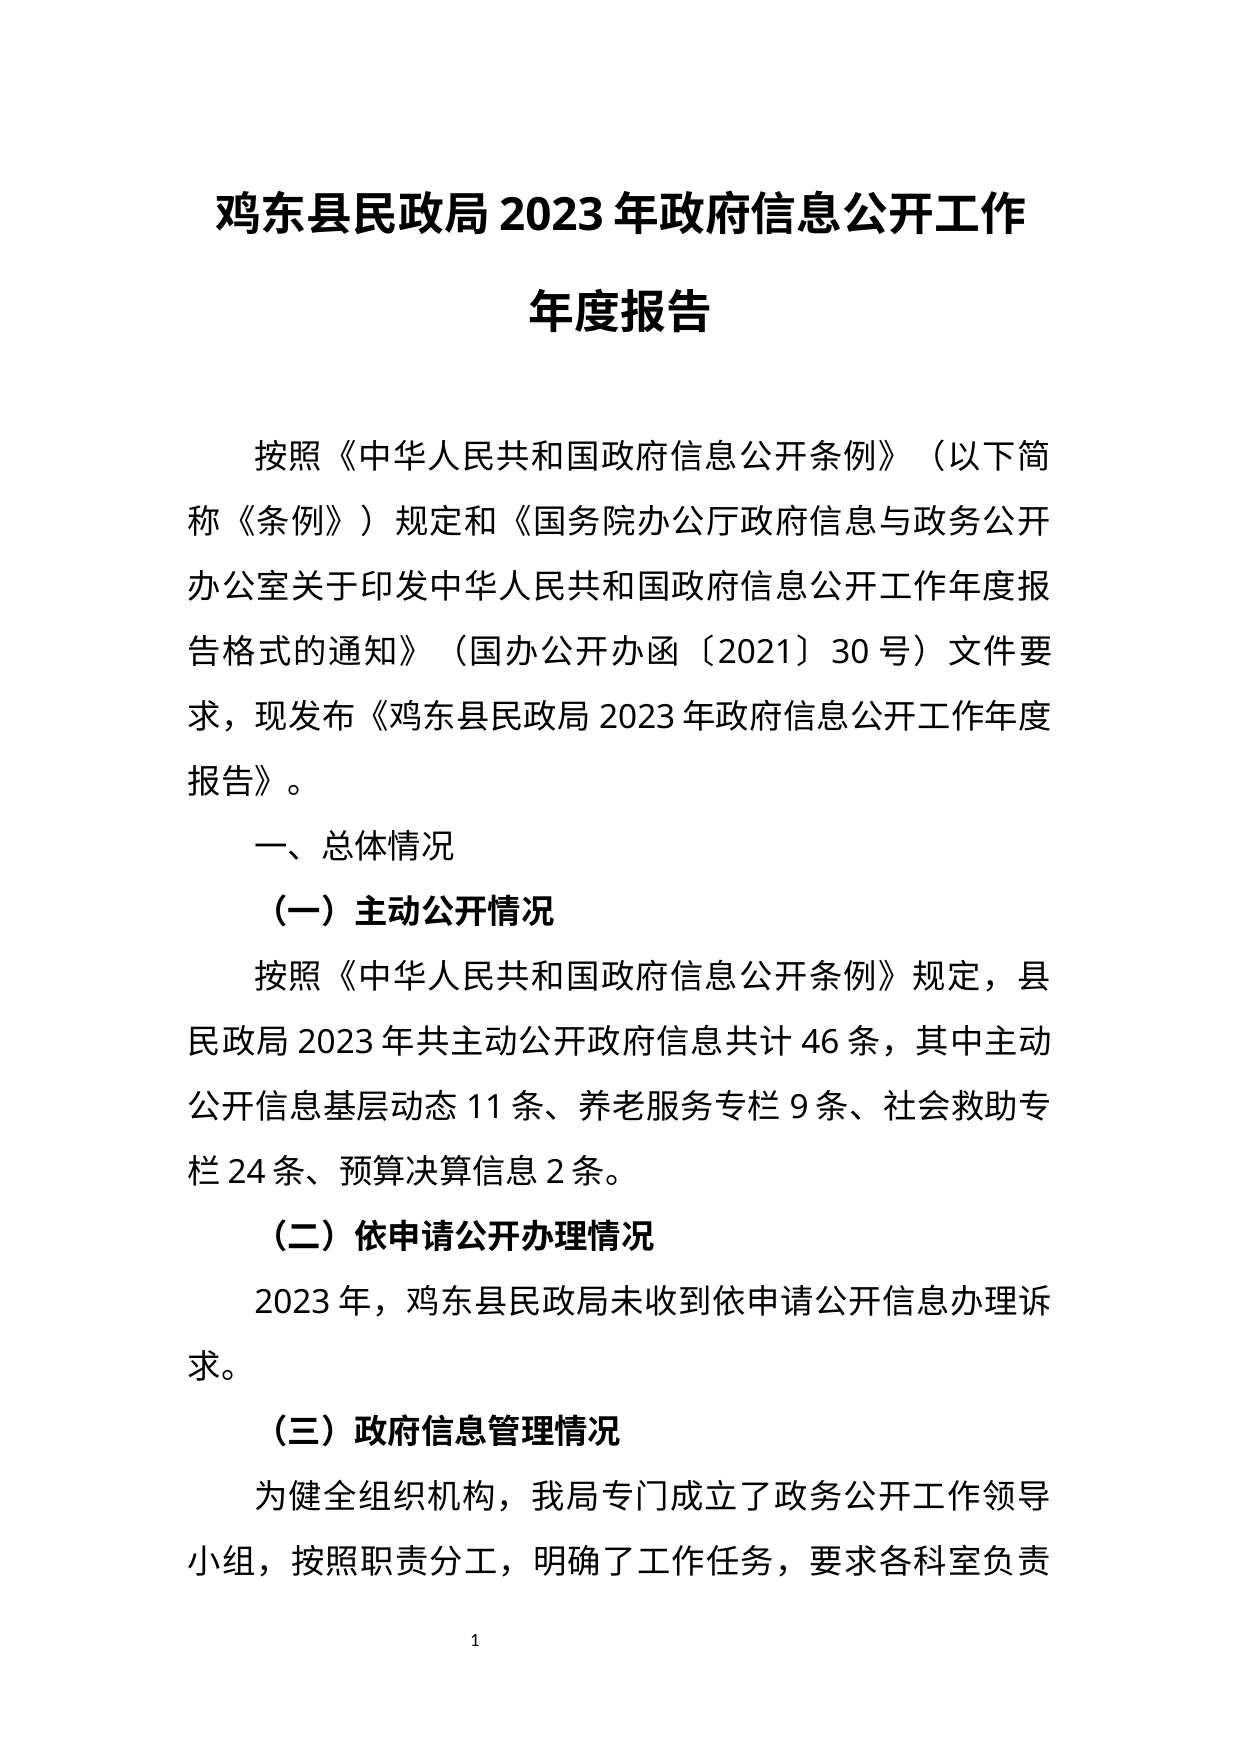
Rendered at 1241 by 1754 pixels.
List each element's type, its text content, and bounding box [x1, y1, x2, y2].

text （一）主动公开情况 [187, 877, 1053, 942]
text 年度报告 [187, 259, 1053, 357]
text 2023年，鸡东县民政局未收到依申请公开信息办理诉求。 [187, 1267, 1053, 1397]
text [187, 1462, 1053, 1592]
text 按照《中华人民共和国政府信息公开条例》规定，县民政局2023年共主动公开政府信息共计46条，其中主动公开信息基层动态11条、养老服务专栏9条、社会救助专栏24条、预算决算信息2条。 [187, 942, 1053, 1202]
text 一、总体情况 [187, 812, 1053, 877]
text 按照《中华人民共和国政府信息公开条例》（以下简称《条例》）规定和《国务院办公厅政府信息与政务公开办公室关于印发中华人民共和国政府信息公开工作年度报告格式的通知》（国办公开办函〔2021〕30号）文件要求，现发布《鸡东县民政局2023年政府信息公开工作年度报告》。 [187, 422, 1053, 812]
text 鸡东县民政局2023年政府信息公开工作 [187, 162, 1053, 259]
text （二）依申请公开办理情况 [187, 1202, 1053, 1267]
text （三）政府信息管理情况 [187, 1397, 1053, 1462]
